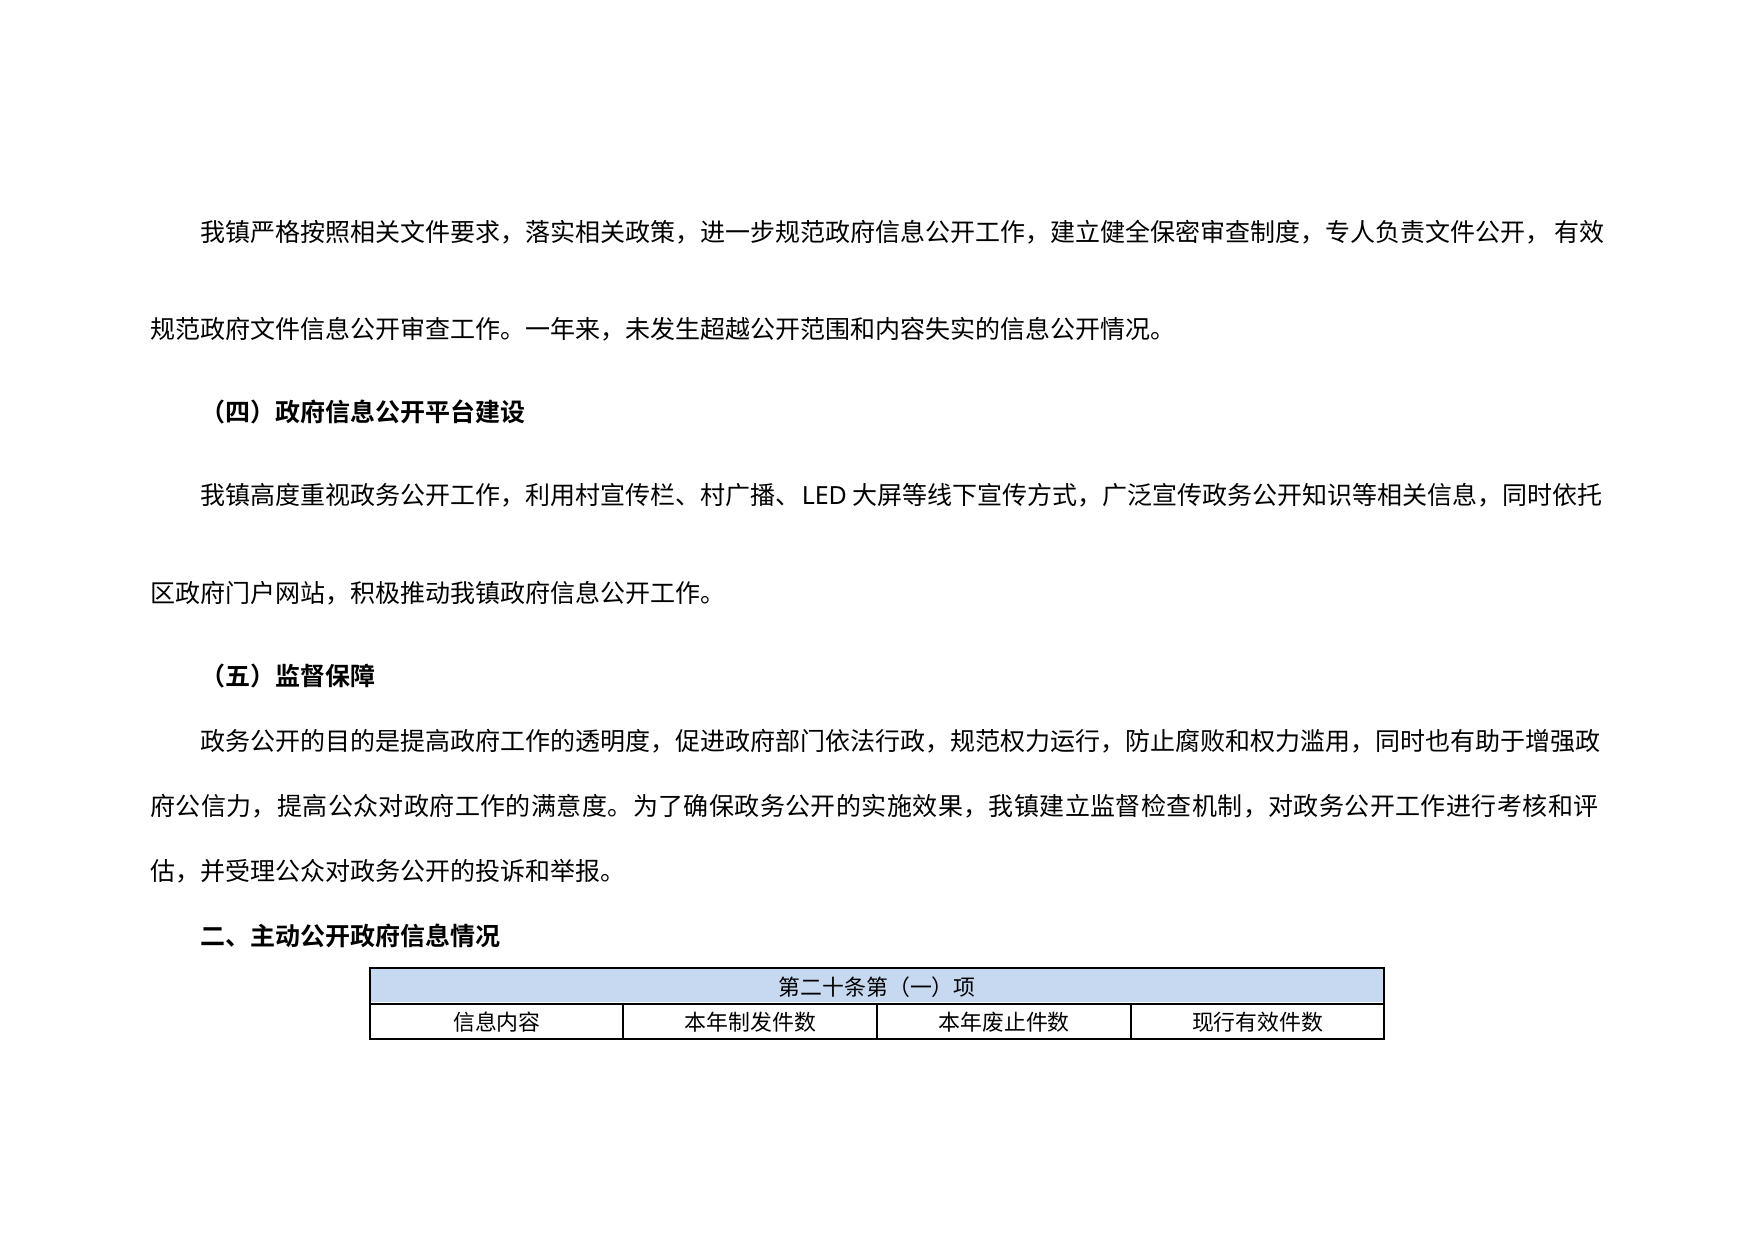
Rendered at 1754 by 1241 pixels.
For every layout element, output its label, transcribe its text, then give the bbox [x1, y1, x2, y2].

list 政府信息公开平台建设 [150, 378, 1604, 443]
table_header 第二十条第（一）项 [371, 969, 1383, 1002]
table_cell 现行有效件数 [1132, 1005, 1383, 1038]
table_cell 信息内容 [371, 1005, 622, 1038]
table_cell 本年废止件数 [878, 1005, 1130, 1038]
list 政务公开的目的是提高政府工作的透明度，促进政府部门依法行政，规范权力运行，防止腐败和权力滥用，同时也有助于增强政府公信力，提高公众对政府工作的满意度。为了确保政务公开的实施效果，我镇建立监督检查机制，对政务公开工作进行考核和评估，并受理公众对政务公开的投诉和举报。 [150, 823, 1604, 902]
text 二、主动公开政府信息情况 [150, 902, 1604, 967]
table_cell 本年制发件数 [624, 1005, 876, 1038]
list 监督保障 [150, 642, 1604, 707]
list 政务公开的目的是提高政府工作的透明度，促进政府部门依法行政，规范权力运行，防止腐败和权力滥用，同时也有助于增强政府公信力，提高公众对政府工作的满意度。为了确保政务公开的实施效果，我镇建立监督检查机制，对政务公开工作进行考核和评估，并受理公众对政务公开的投诉和举报。 [150, 707, 1604, 786]
list 我镇严格按照相关文件要求，落实相关政策，进一步规范政府信息公开工作，建立健全保密审查制度，专人负责文件公开，有效规范政府文件信息公开审查工作。一年来，未发生超越公开范围和内容失实的信息公开情况。 [150, 198, 1604, 360]
list 我镇高度重视政务公开工作，利用村宣传栏、村广播、LED大屏等线下宣传方式，广泛宣传政务公开知识等相关信息，同时依托区政府门户网站，积极推动我镇政府信息公开工作。 [150, 461, 1604, 624]
